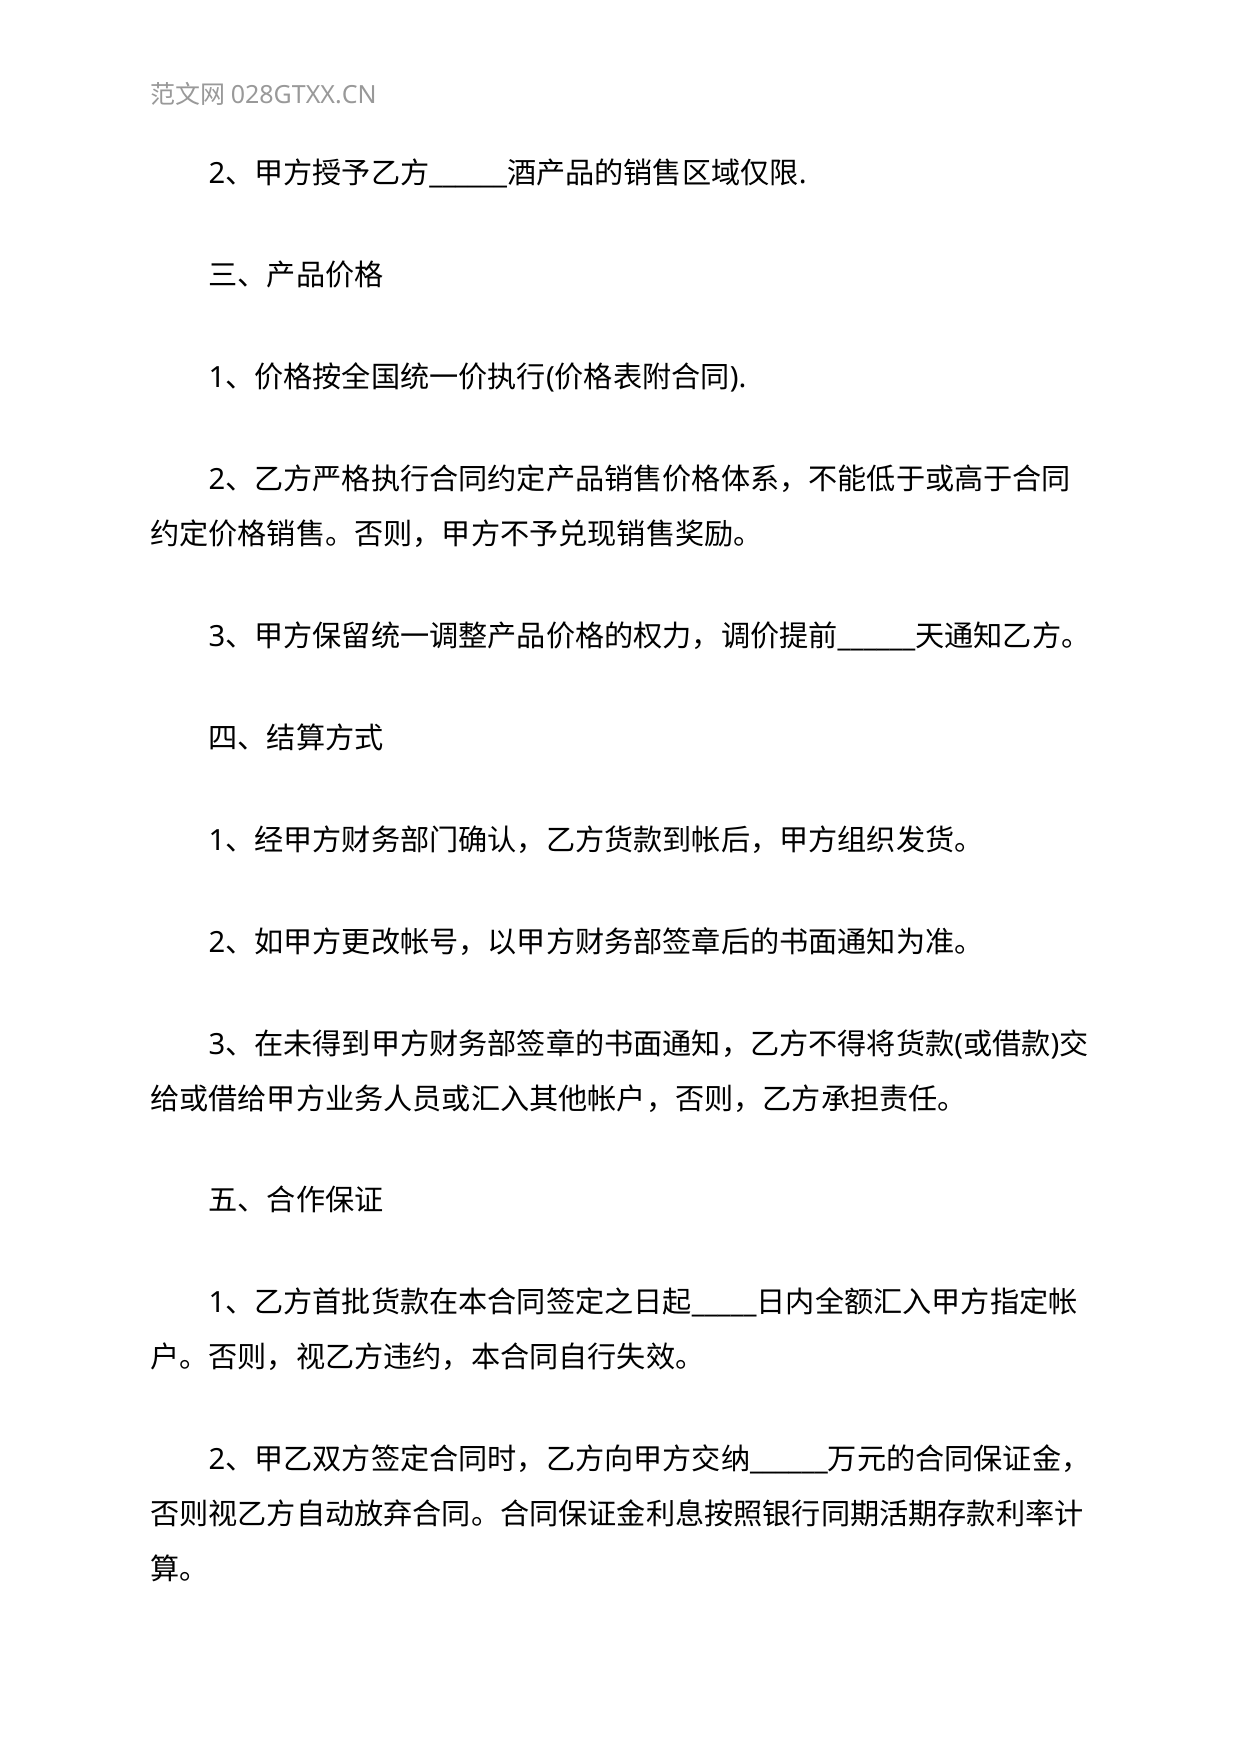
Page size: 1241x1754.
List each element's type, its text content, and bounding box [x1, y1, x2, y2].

text 2、甲方授予乙方______酒产品的销售区域仅限. [150, 150, 1090, 192]
text 3、甲方保留统一调整产品价格的权力，调价提前______天通知乙方。 [150, 612, 1090, 655]
text 1、乙方首批货款在本合同签定之日起_____日内全额汇入甲方指定帐户。否则，视乙方违约，本合同自行失效。 [150, 1279, 1090, 1376]
text 1、经甲方财务部门确认，乙方货款到帐后，甲方组织发货。 [150, 816, 1090, 859]
text 2、如甲方更改帐号，以甲方财务部签章后的书面通知为准。 [150, 918, 1090, 961]
text 四、结算方式 [150, 714, 1090, 757]
text 2、甲乙双方签定合同时，乙方向甲方交纳______万元的合同保证金，否则视乙方自动放弃合同。合同保证金利息按照银行同期活期存款利率计算。 [150, 1436, 1090, 1588]
text 2、乙方严格执行合同约定产品销售价格体系，不能低于或高于合同约定价格销售。否则，甲方不予兑现销售奖励。 [150, 456, 1090, 553]
text 3、在未得到甲方财务部签章的书面通知，乙方不得将货款(或借款)交给或借给甲方业务人员或汇入其他帐户，否则，乙方承担责任。 [150, 1020, 1090, 1117]
text 五、合作保证 [150, 1177, 1090, 1219]
text 1、价格按全国统一价执行(价格表附合同). [150, 354, 1090, 396]
text 三、产品价格 [150, 252, 1090, 294]
